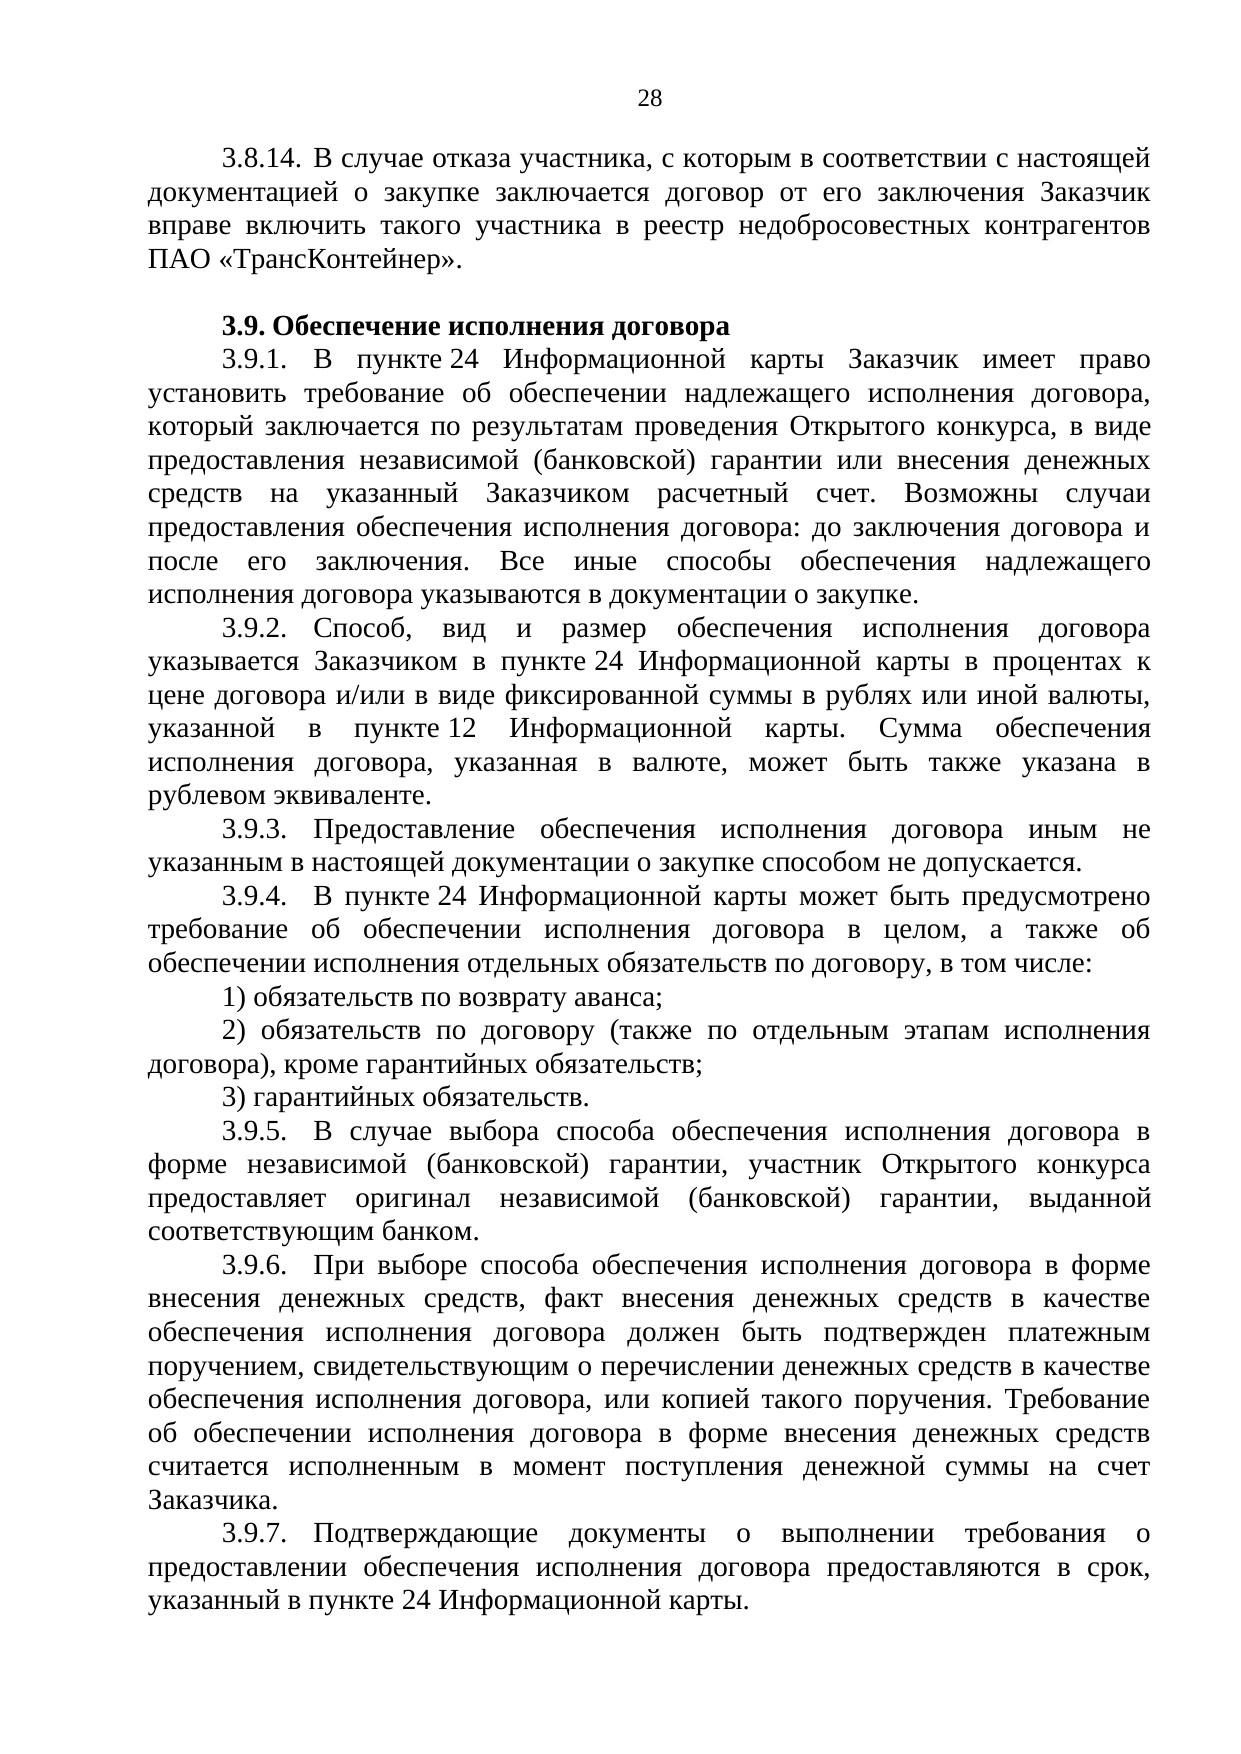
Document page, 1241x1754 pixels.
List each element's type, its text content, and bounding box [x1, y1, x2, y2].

list В пункте 24 Информационной карты может быть предусмотрено требование об обеспечении исполнения договора в целом, а также об обеспечении исполнения отдельных обязательств по договору, в том числе: [148, 878, 1152, 979]
list 1) обязательств по возврату аванса; [148, 979, 1152, 1012]
list 2) обязательств по договору (также по отдельным этапам исполнения договора), кроме гарантийных обязательств; [148, 1012, 1152, 1079]
list Предоставление обеспечения исполнения договора иным не указанным в настоящей документации о закупке способом не допускается. [148, 811, 1152, 878]
list В пункте 24 Информационной карты Заказчик имеет право установить требование об обеспечении надлежащего исполнения договора, который заключается по результатам проведения Открытого конкурса, в виде предоставления независимой (банковской) гарантии или внесения денежных средств на указанный Заказчиком расчетный счет. Возможны случаи предоставления обеспечения исполнения договора: до заключения договора и после его заключения. Все иные способы обеспечения надлежащего исполнения договора указываются в документации о закупке. [148, 341, 1152, 610]
list Подтверждающие документы о выполнении требования о предоставлении обеспечения исполнения договора предоставляются в срок, указанный в пункте 24 Информационной карты. [148, 1515, 1152, 1616]
list 3) гарантийных обязательств. [148, 1079, 1152, 1113]
list В случае отказа участника, с которым в соответствии с настоящей документацией о закупке заключается договор от его заключения Заказчик вправе включить такого участника в реестр недобросовестных контрагентов ПАО «ТрансКонтейнер». [148, 140, 1152, 274]
list Обеспечение исполнения договора [148, 308, 1152, 341]
list Способ, вид и размер обеспечения исполнения договора указывается Заказчиком в пункте 24 Информационной карты в процентах к цене договора и/или в виде фиксированной суммы в рублях или иной валюты, указанной в пункте 12 Информационной карты. Сумма обеспечения исполнения договора, указанная в валюте, может быть также указана в рублевом эквиваленте. [148, 610, 1152, 811]
list В случае выбора способа обеспечения исполнения договора в форме независимой (банковской) гарантии, участник Открытого конкурса предоставляет оригинал независимой (банковской) гарантии, выданной соответствующим банком. [148, 1113, 1152, 1247]
list При выборе способа обеспечения исполнения договора в форме внесения денежных средств, факт внесения денежных средств в качестве обеспечения исполнения договора должен быть подтвержден платежным поручением, свидетельствующим о перечислении денежных средств в качестве обеспечения исполнения договора, или копией такого поручения. Требование об обеспечении исполнения договора в форме внесения денежных средств считается исполненным в момент поступления денежной суммы на счет Заказчика. [148, 1247, 1152, 1515]
